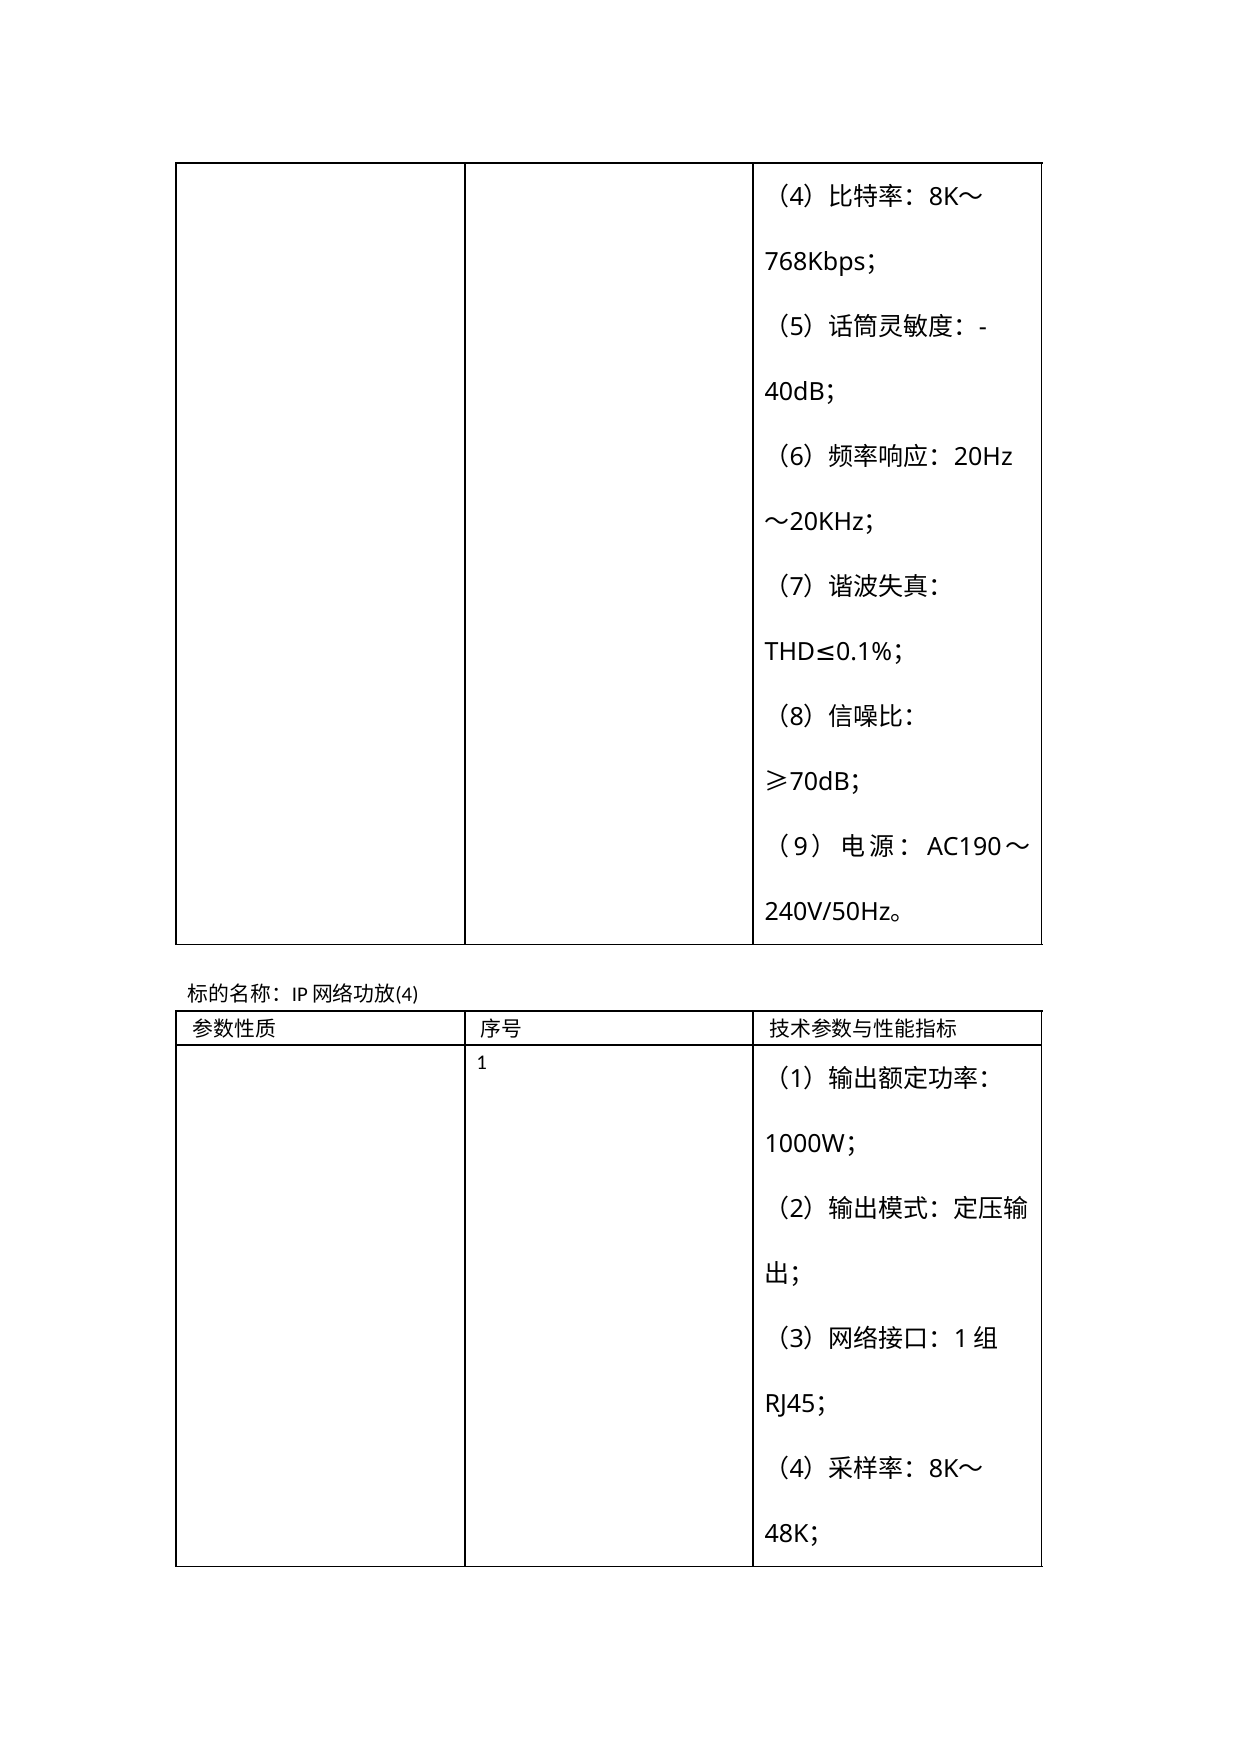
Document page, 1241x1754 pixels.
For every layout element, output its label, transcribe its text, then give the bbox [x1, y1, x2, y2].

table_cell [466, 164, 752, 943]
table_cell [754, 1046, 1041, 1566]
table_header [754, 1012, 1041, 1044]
text 标的名称：IP网络功放(4) [187, 978, 1053, 1010]
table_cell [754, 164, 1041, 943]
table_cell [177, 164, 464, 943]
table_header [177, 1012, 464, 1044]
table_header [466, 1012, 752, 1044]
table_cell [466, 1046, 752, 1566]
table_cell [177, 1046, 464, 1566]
